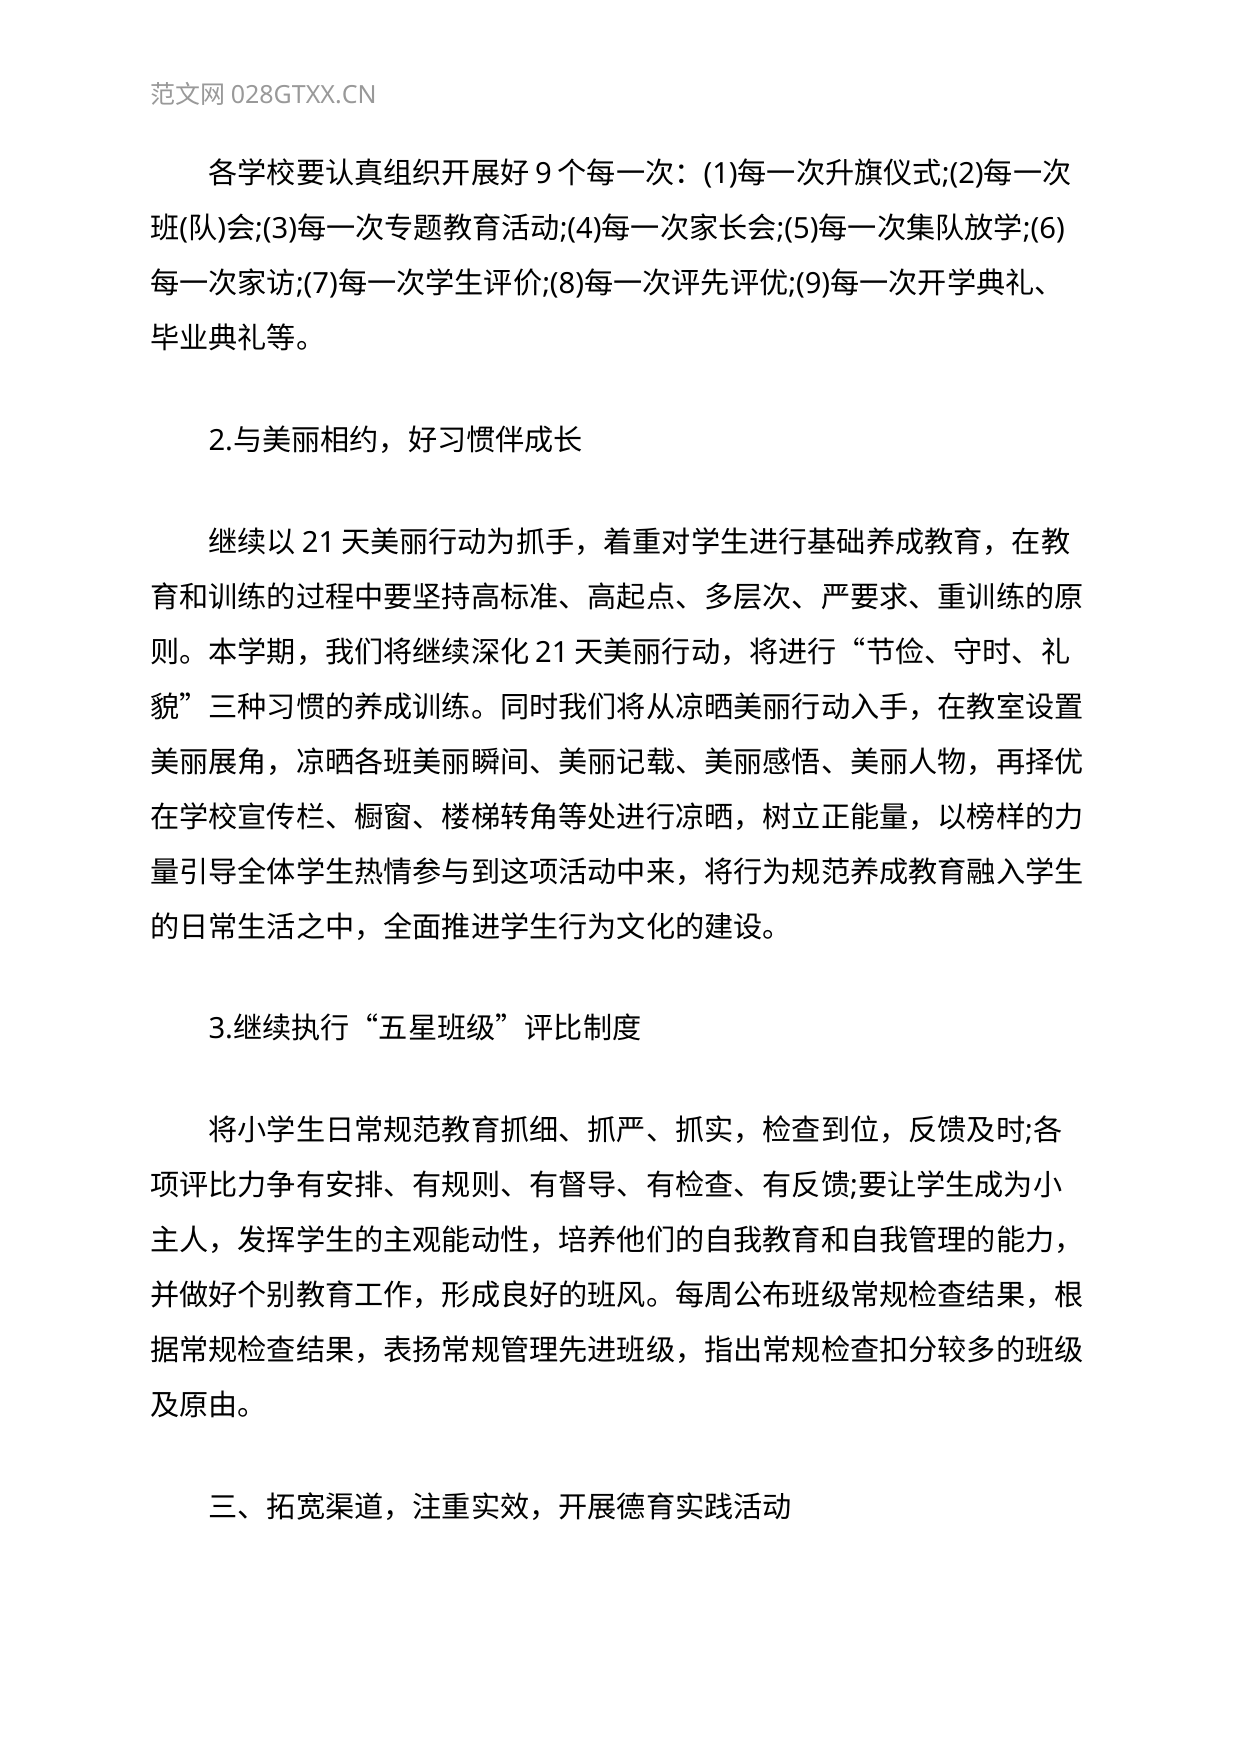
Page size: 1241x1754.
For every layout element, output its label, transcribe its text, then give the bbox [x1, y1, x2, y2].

text 3.继续执行“五星班级”评比制度 [150, 1005, 1090, 1047]
text 继续以21天美丽行动为抓手，着重对学生进行基础养成教育，在教育和训练的过程中要坚持高标准、高起点、多层次、严要求、重训练的原则。本学期，我们将继续深化21天美丽行动，将进行“节俭、守时、礼貌”三种习惯的养成训练。同时我们将从凉晒美丽行动入手，在教室设置美丽展角，凉晒各班美丽瞬间、美丽记载、美丽感悟、美丽人物，再择优在学校宣传栏、橱窗、楼梯转角等处进行凉晒，树立正能量，以榜样的力量引导全体学生热情参与到这项活动中来，将行为规范养成教育融入学生的日常生活之中，全面推进学生行为文化的建设。 [150, 519, 1090, 946]
text 2.与美丽相约，好习惯伴成长 [150, 417, 1090, 459]
text 将小学生日常规范教育抓细、抓严、抓实，检查到位，反馈及时;各项评比力争有安排、有规则、有督导、有检查、有反馈;要让学生成为小主人，发挥学生的主观能动性，培养他们的自我教育和自我管理的能力，并做好个别教育工作，形成良好的班风。每周公布班级常规检查结果，根据常规检查结果，表扬常规管理先进班级，指出常规检查扣分较多的班级及原由。 [150, 1107, 1090, 1424]
text 三、拓宽渠道，注重实效，开展德育实践活动 [150, 1483, 1090, 1526]
text 各学校要认真组织开展好9个每一次：(1)每一次升旗仪式;(2)每一次班(队)会;(3)每一次专题教育活动;(4)每一次家长会;(5)每一次集队放学;(6)每一次家访;(7)每一次学生评价;(8)每一次评先评优;(9)每一次开学典礼、毕业典礼等。 [150, 150, 1090, 357]
